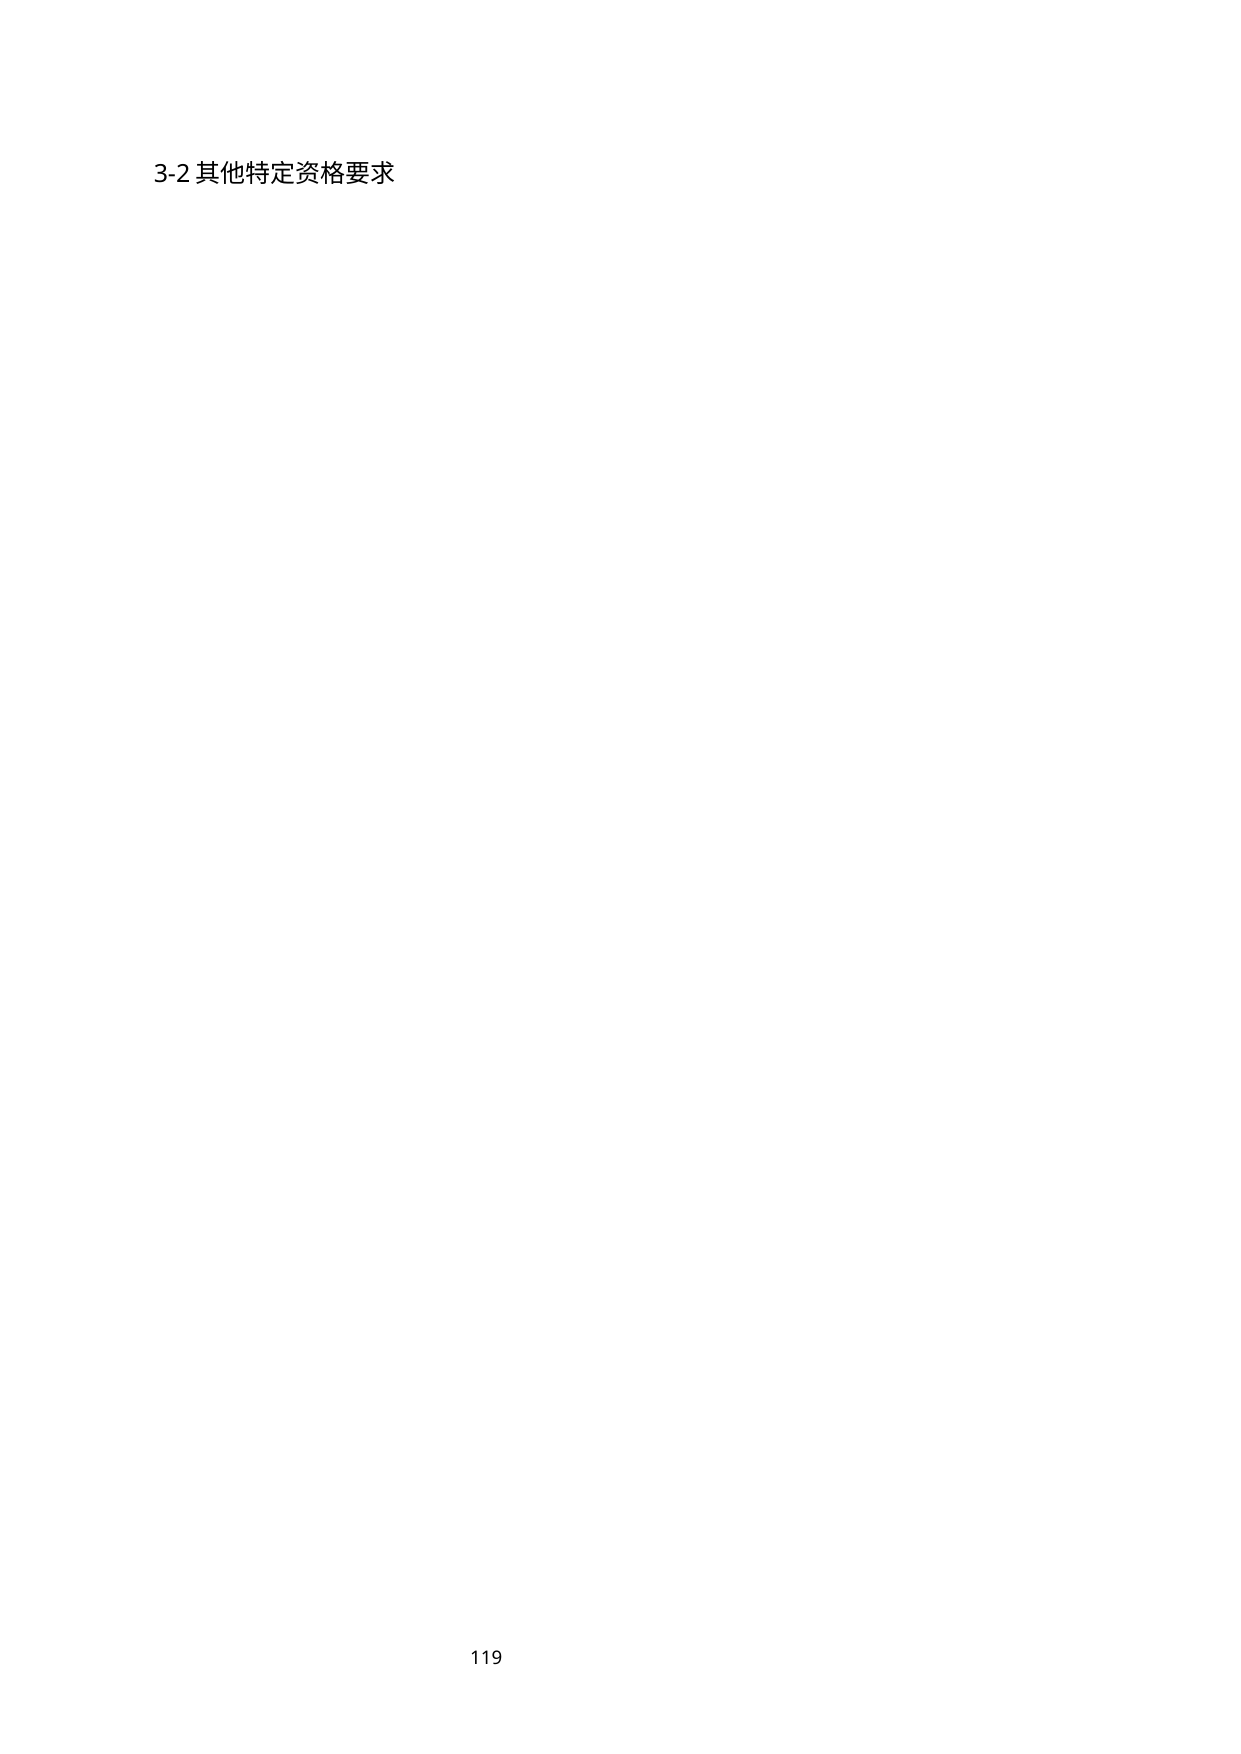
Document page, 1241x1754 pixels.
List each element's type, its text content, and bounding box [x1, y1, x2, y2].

text 3-2其他特定资格要求 [153, 153, 1087, 190]
